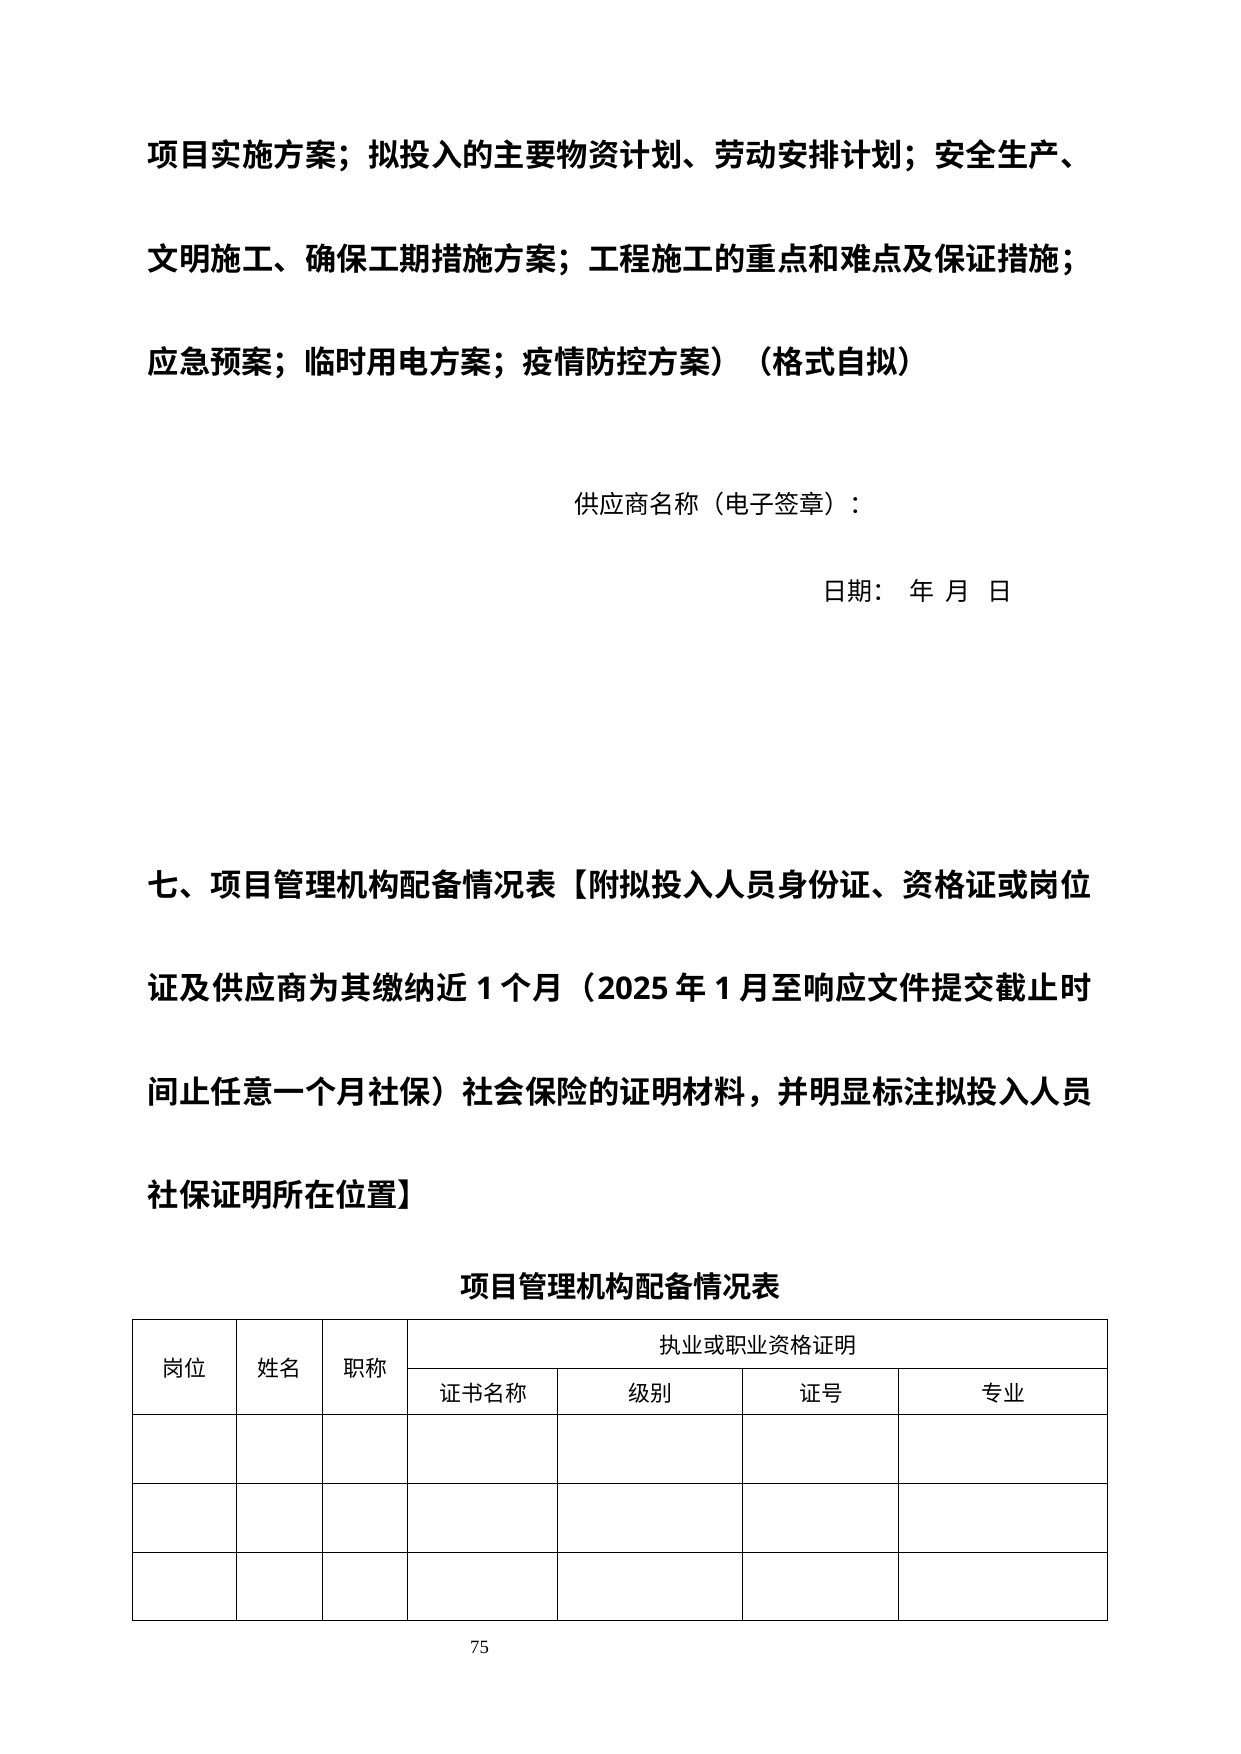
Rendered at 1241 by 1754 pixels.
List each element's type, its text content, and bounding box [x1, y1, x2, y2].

table_cell [558, 1415, 742, 1483]
text 项目管理机构配备情况表 [148, 1250, 1093, 1319]
table_cell [899, 1484, 1107, 1552]
table_cell [323, 1553, 407, 1620]
table_cell 证号 [743, 1369, 898, 1414]
list 七、项目管理机构配备情况表【附拟投入人员身份证、资格证或岗位证及供应商为其缴纳近1个月（2025年1月至响应文件提交截止时间止任意一个月社保）社会保险的证明材料，并明显标注拟投入人员社保证明所在位置】 [148, 848, 1093, 1228]
table_cell [133, 1484, 236, 1552]
table_header 职称 [323, 1320, 407, 1414]
table_cell [133, 1415, 236, 1483]
table_header 岗位 [133, 1320, 236, 1414]
text 日期： 年 月 日 [148, 555, 1093, 624]
table_cell [558, 1484, 742, 1552]
table_header 执业或职业资格证明 [408, 1320, 1107, 1368]
table_cell [133, 1553, 236, 1620]
table_cell [408, 1553, 557, 1620]
table_cell [558, 1553, 742, 1620]
table_cell 级别 [558, 1369, 742, 1414]
table_cell [743, 1553, 898, 1620]
table_cell [237, 1484, 322, 1552]
text 供应商名称（电子签章）： [574, 468, 1093, 537]
table_cell 证书名称 [408, 1369, 557, 1414]
table_cell [323, 1484, 407, 1552]
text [148, 118, 1093, 394]
table_cell [408, 1484, 557, 1552]
table_header 姓名 [237, 1320, 322, 1414]
table_cell [237, 1415, 322, 1483]
table_cell [899, 1415, 1107, 1483]
table_cell [899, 1553, 1107, 1620]
table_cell 专业 [899, 1369, 1107, 1414]
table_cell [237, 1553, 322, 1620]
table_cell [323, 1415, 407, 1483]
table_cell [408, 1415, 557, 1483]
table_cell [743, 1415, 898, 1483]
table_cell [743, 1484, 898, 1552]
